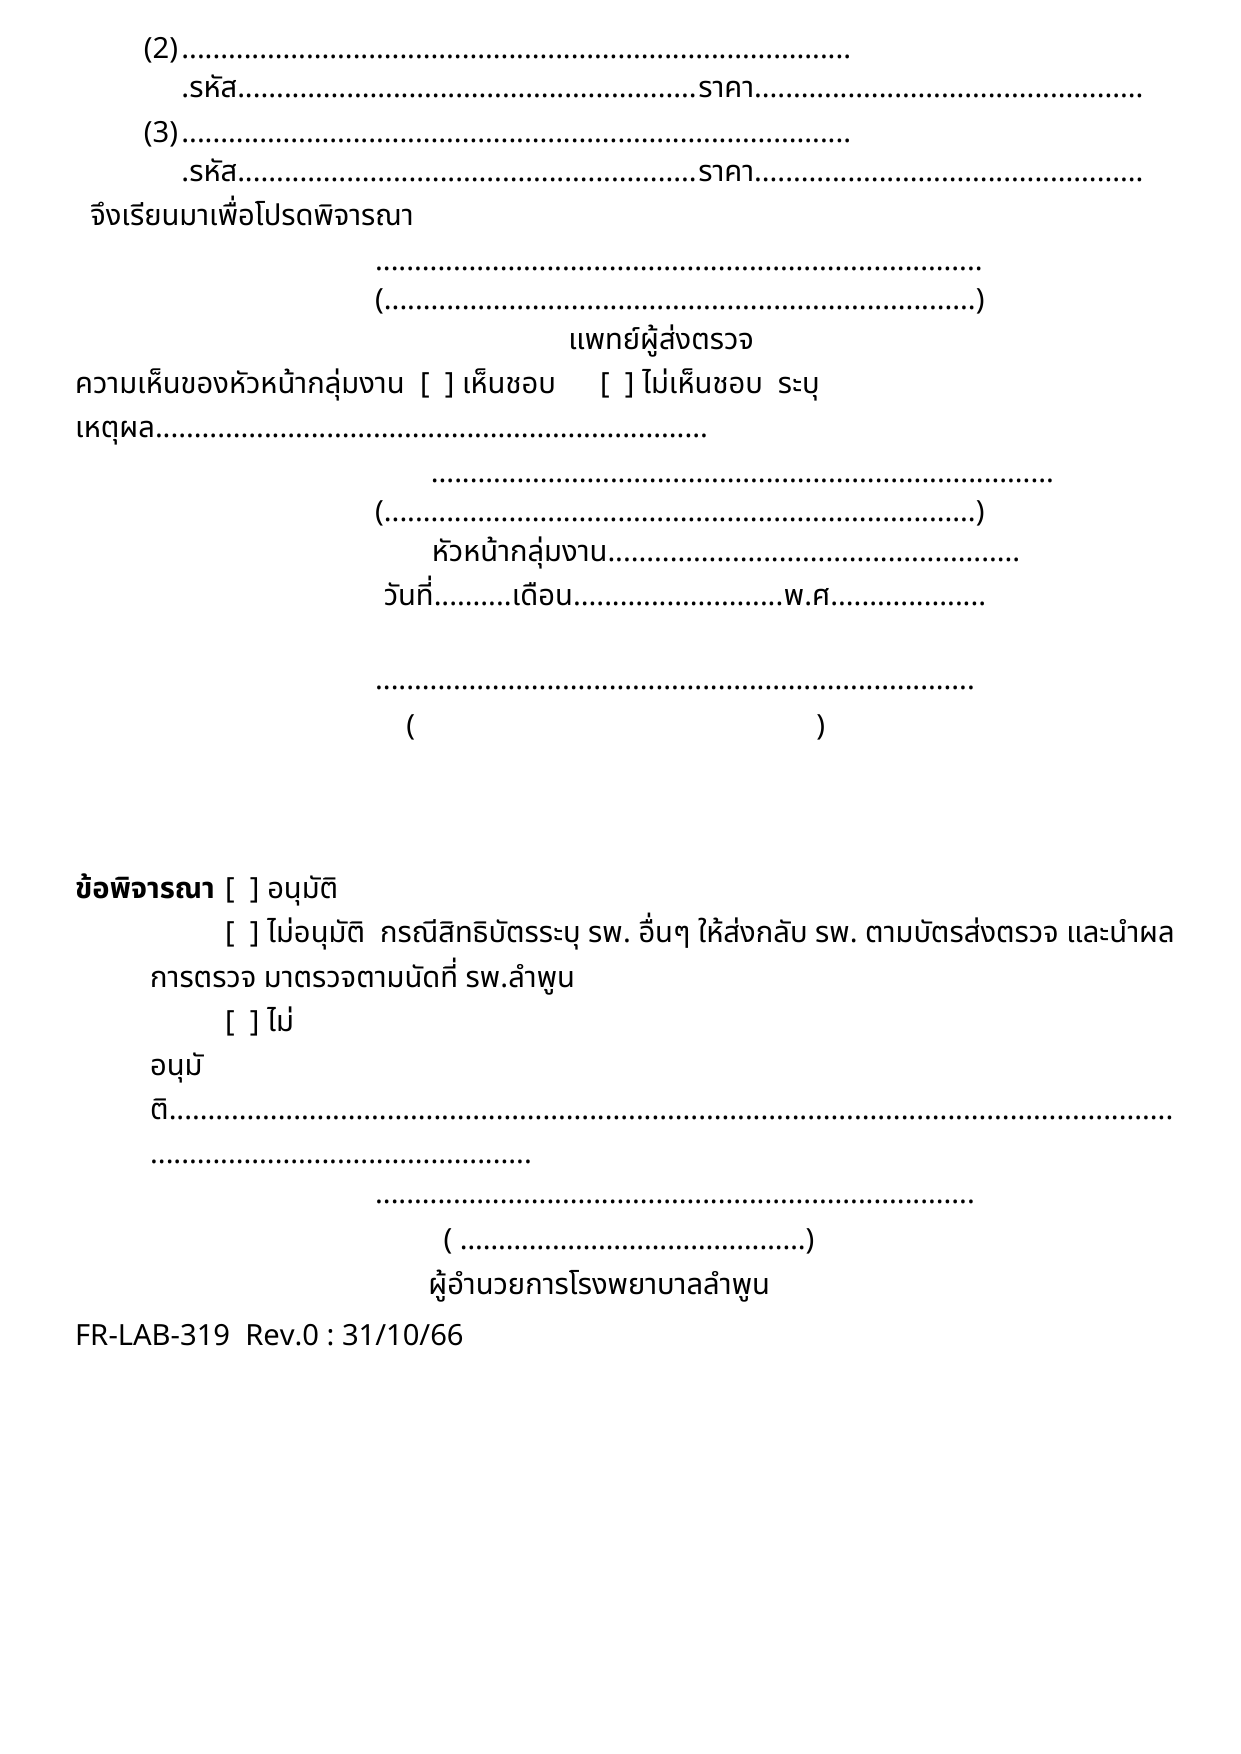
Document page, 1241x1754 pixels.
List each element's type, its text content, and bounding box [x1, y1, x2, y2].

text FR-LAB-319 Rev.0 : 31/10/66 [75, 1314, 1182, 1354]
text [ ] ไม่อนุมัติ กรณีสิทธิบัตรระบุ รพ. อื่นๆ ให้ส่งกลับ รพ. ตามบัตรส่งตรวจ และนำผลการตรวจ มาตรวจตามนัดที่ รพ.ลำพูน [150, 912, 1182, 1000]
text ผู้อำนวยการโรงพยาบาลลำพูน [300, 1264, 1182, 1308]
text หัวหน้ากลุ่มงาน..................................................... [75, 530, 1182, 574]
text ความเห็นของหัวหน้ากลุ่มงาน [ ] เห็นชอบ [ ] ไม่เห็นชอบ ระบุเหตุผล....................................................................... [75, 362, 1182, 451]
text ( ) [75, 704, 1182, 744]
text ............................................................................. [300, 1172, 1182, 1212]
text [ ] ไม่อนุมัติ.................................................................................................................................................................................. [150, 1000, 1182, 1172]
text (............................................................................) [75, 279, 1182, 318]
text ................................................................................ [75, 451, 1182, 491]
text ............................................................................. [300, 658, 1182, 698]
text ( ………………………………………) [75, 1218, 1182, 1258]
text แพทย์ผู้ส่งตรวจ [75, 318, 1182, 362]
text .............................................................................. [75, 239, 1182, 279]
text ข้อพิจารณา [ ] อนุมัติ [75, 867, 1182, 912]
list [144, 27, 1182, 111]
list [144, 111, 1182, 195]
text จึงเรียนมาเพื่อโปรดพิจารณา [75, 195, 1182, 239]
text วันที่..........เดือน...........................พ.ศ.................... [300, 574, 1182, 619]
text (............................................................................) [75, 491, 1182, 530]
